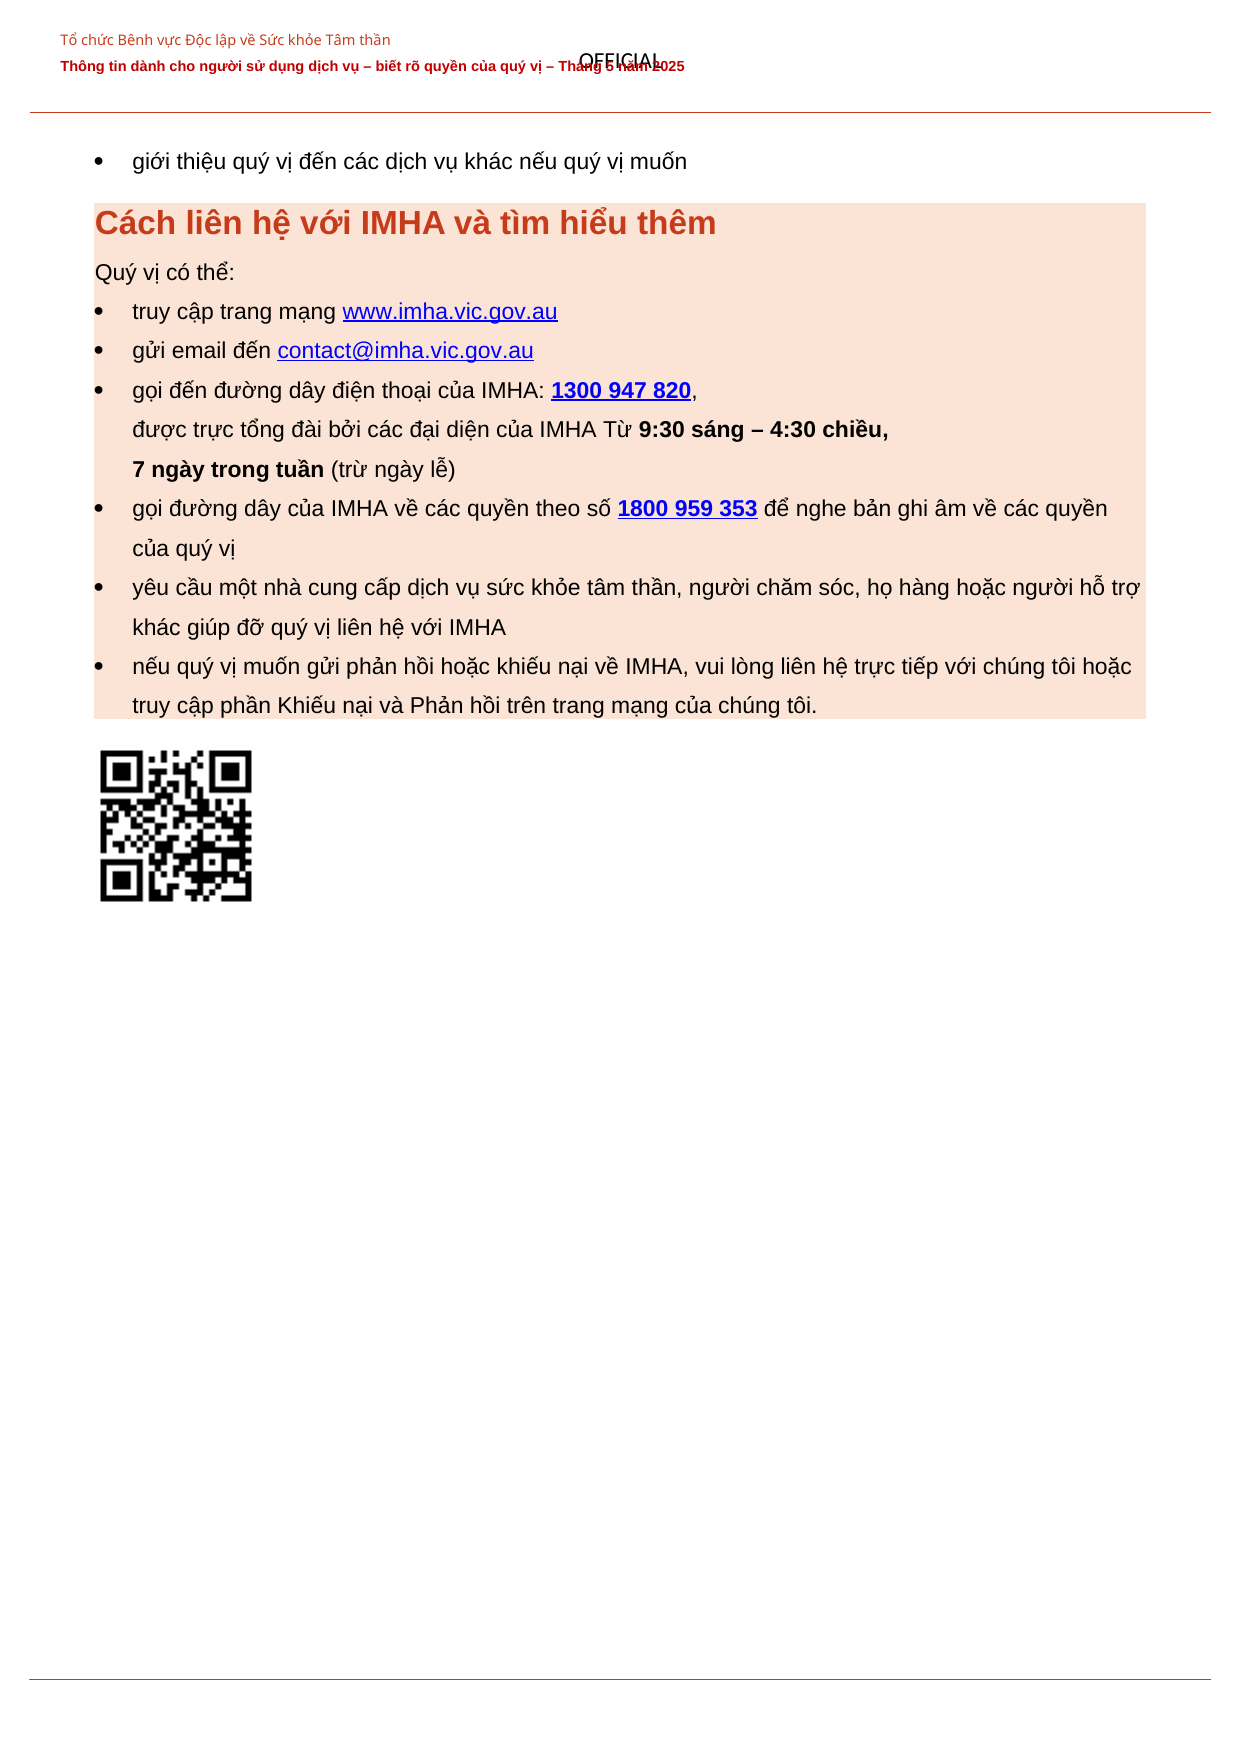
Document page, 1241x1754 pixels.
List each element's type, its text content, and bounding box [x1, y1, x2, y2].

text Quý vị có thể: [94, 254, 1146, 285]
list gọi đường dây của IMHA về các quyền theo số 1800 959 353 để nghe bản ghi âm về các quyền của quý vị [94, 495, 1146, 561]
subtitle Cách liên hệ với IMHA và tìm hiểu thêm [94, 203, 1146, 241]
list truy cập trang mạng www.imha.vic.gov.au [94, 298, 1146, 324]
list yêu cầu một nhà cung cấp dịch vụ sức khỏe tâm thần, người chăm sóc, họ hàng hoặc người hỗ trợ khác giúp đỡ quý vị liên hệ với IMHA [94, 574, 1146, 640]
list giới thiệu quý vị đến các dịch vụ khác nếu quý vị muốn [94, 148, 1146, 174]
list gửi email đến contact@imha.vic.gov.au [94, 337, 1146, 363]
list gọi đến đường dây điện thoại của IMHA: 1300 947 820, được trực tổng đài bởi các đại diện của IMHA Từ 9:30 sáng – 4:30 chiều, 7 ngày trong tuần (trừ ngày lễ) [94, 377, 1146, 482]
list nếu quý vị muốn gửi phản hồi hoặc khiếu nại về IMHA, vui lòng liên hệ trực tiếp với chúng tôi hoặc truy cập phần Khiếu nại và Phản hồi trên trang mạng của chúng tôi. [94, 653, 1146, 719]
picture [94, 744, 258, 908]
